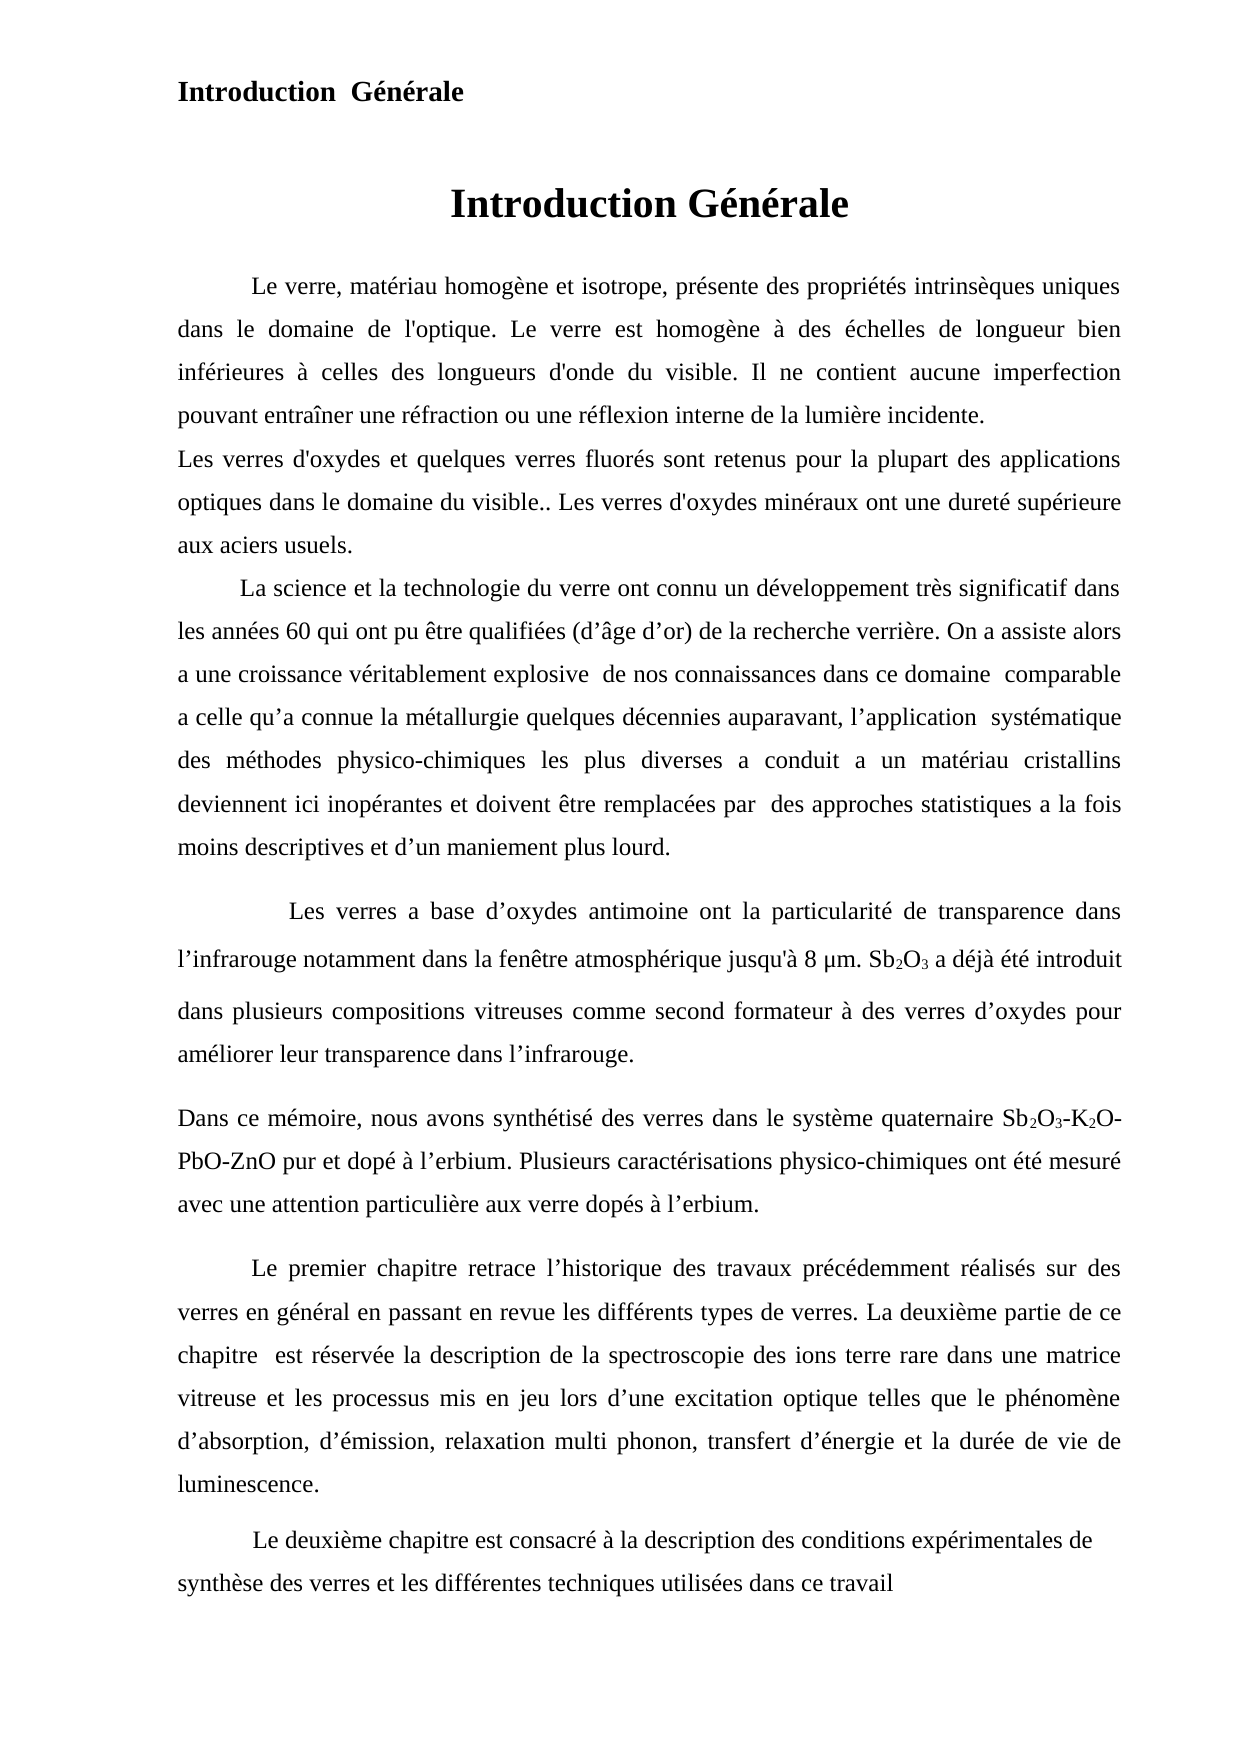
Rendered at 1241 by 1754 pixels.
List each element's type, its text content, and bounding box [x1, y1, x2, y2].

text Les verres d'oxydes et quelques verres fluorés sont retenus pour la plupart des applications optiques dans le domaine du visible.. Les verres d'oxydes minéraux ont une dureté supérieure aux aciers usuels. [177, 444, 1122, 559]
text La science et la technologie du verre ont connu un développement très significatif dans les années 60 qui ont pu être qualifiées (d’âge d’or) de la recherche verrière. On a assiste alors a une croissance véritablement explosive de nos connaissances dans ce domaine comparable a celle qu’a connue la métallurgie quelques décennies auparavant, l’application systématique des méthodes physico-chimiques les plus diverses a conduit a un matériau cristallins deviennent ici inopérantes et doivent être remplacées par des approches statistiques a la fois moins descriptives et d’un maniement plus lourd. [177, 573, 1122, 861]
text Le premier chapitre retrace l’historique des travaux précédemment réalisés sur des verres en général en passant en revue les différents types de verres. La deuxième partie de ce chapitre est réservée la description de la spectroscopie des ions terre rare dans une matrice vitreuse et les processus mis en jeu lors d’une excitation optique telles que le phénomène d’absorption, d’émission, relaxation multi phonon, transfert d’énergie et la durée de vie de luminescence. [177, 1253, 1122, 1498]
text Le verre, matériau homogène et isotrope, présente des propriétés intrinsèques uniques dans le domaine de l'optique. Le verre est homogène à des échelles de longueur bien inférieures à celles des longueurs d'onde du visible. Il ne contient aucune imperfection pouvant entraîner une réfraction ou une réflexion interne de la lumière incidente. [177, 271, 1122, 429]
text Le deuxième chapitre est consacré à la description des conditions expérimentales de synthèse des verres et les différentes techniques utilisées dans ce travail [177, 1525, 1122, 1597]
text Dans ce mémoire, nous avons synthétisé des verres dans le système quaternaire Sb2O3-K2O-PbO-ZnO pur et dopé à l’erbium. Plusieurs caractérisations physico-chimiques ont été mesuré avec une attention particulière aux verre dopés à l’erbium. [177, 1103, 1122, 1218]
text Les verres a base d’oxydes antimoine ont la particularité de transparence dans l’infrarouge notamment dans la fenêtre atmosphérique jusqu'à 8 μm. Sb2O3 a déjà été introduit dans plusieurs compositions vitreuses comme second formateur à des verres d’oxydes pour améliorer leur transparence dans l’infrarouge. [177, 896, 1122, 1068]
text Introduction Générale [177, 178, 1122, 226]
